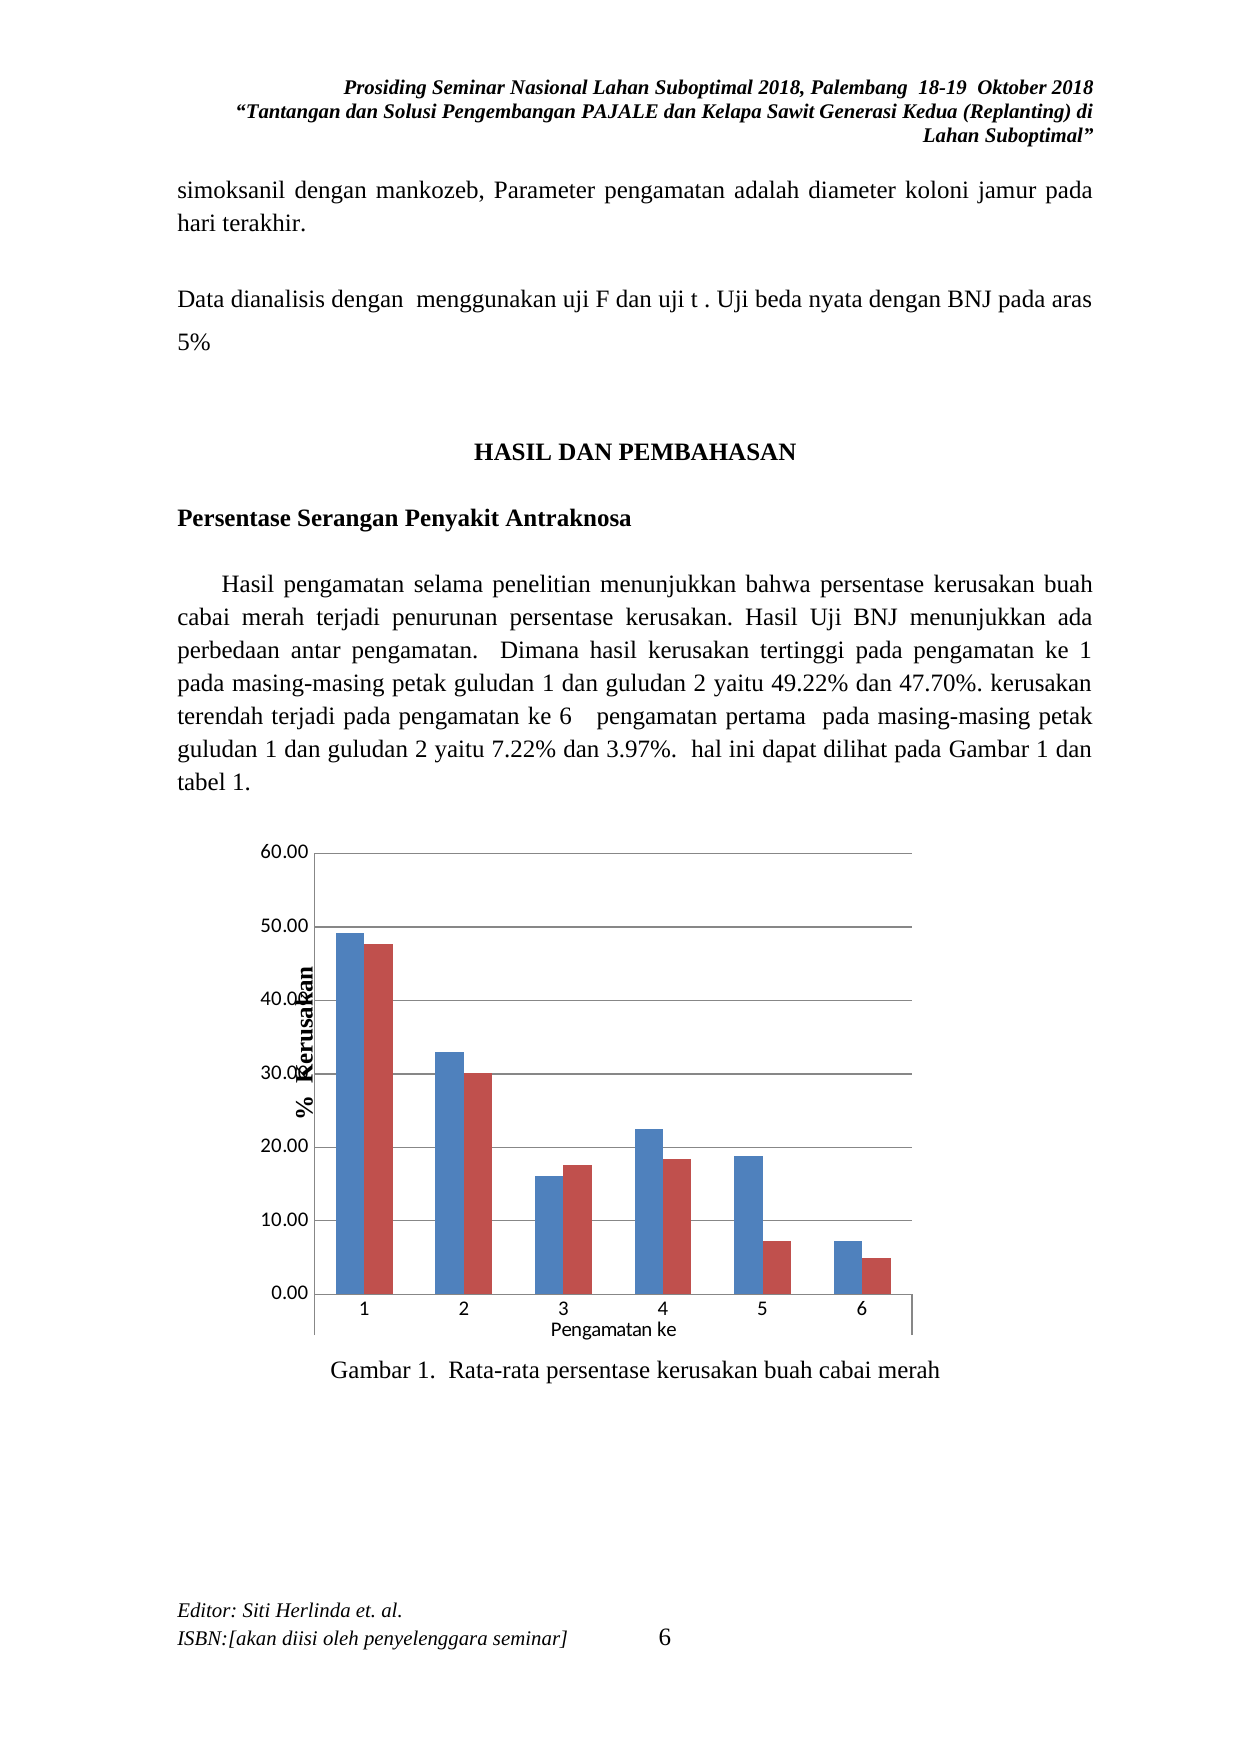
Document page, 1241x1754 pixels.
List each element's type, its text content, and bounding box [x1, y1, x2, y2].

text Gambar 1. Rata-rata persentase kerusakan buah cabai merah [177, 1356, 1093, 1384]
text Data dianalisis dengan menggunakan uji F dan uji t . Uji beda nyata dengan BNJ pada aras 5% [177, 284, 1093, 356]
text HASIL DAN PEMBAHASAN [177, 437, 1093, 465]
text Persentase Serangan Penyakit Antraknosa [177, 503, 1093, 531]
text Hasil pengamatan selama penelitian menunjukkan bahwa persentase kerusakan buah cabai merah terjadi penurunan persentase kerusakan. Hasil Uji BNJ menunjukkan ada perbedaan antar pengamatan. Dimana hasil kerusakan tertinggi pada pengamatan ke 1 pada masing-masing petak guludan 1 dan guludan 2 yaitu 49.22% dan 47.70%. kerusakan terendah terjadi pada pengamatan ke 6 pengamatan pertama pada masing-masing petak guludan 1 dan guludan 2 yaitu 7.22% dan 3.97%. hal ini dapat dilihat pada Gambar 1 dan tabel 1. [177, 569, 1093, 796]
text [177, 175, 1093, 237]
